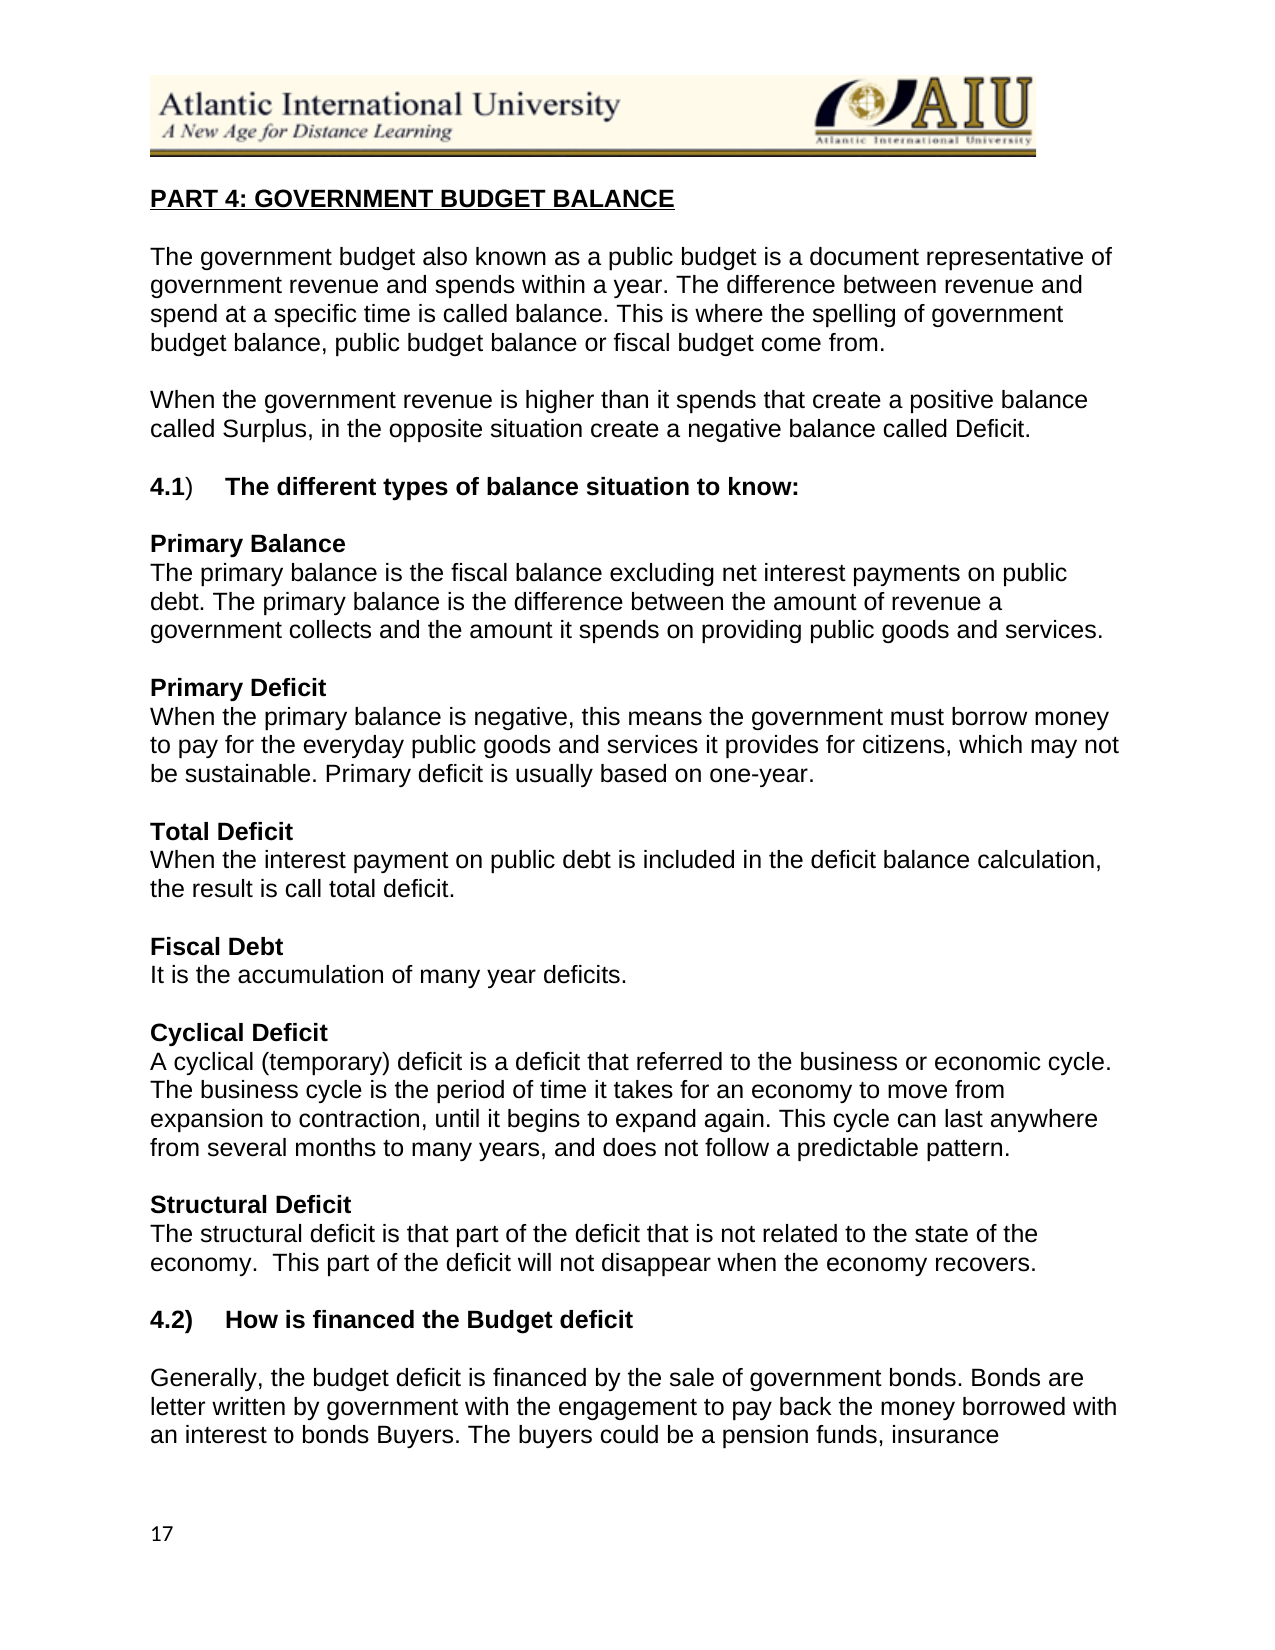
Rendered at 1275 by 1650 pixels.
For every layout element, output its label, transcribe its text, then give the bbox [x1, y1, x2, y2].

text 4.2) How is financed the Budget deficit [150, 1306, 1125, 1334]
text Fiscal Debt [150, 932, 1125, 961]
text Primary Balance [150, 529, 1125, 558]
text Structural Deficit [150, 1191, 1125, 1219]
text Cyclical Deficit [150, 1018, 1125, 1047]
text PART 4: GOVERNMENT BUDGET BALANCE [150, 184, 1125, 213]
text When the government revenue is higher than it spends that create a positive balance called Surplus, in the opposite situation create a negative balance called Deficit. [150, 386, 1125, 443]
text It is the accumulation of many year deficits. [150, 961, 1125, 989]
text When the primary balance is negative, this means the government must borrow money to pay for the everyday public goods and services it provides for citizens, which may not be sustainable. Primary deficit is usually based on one-year. [150, 702, 1125, 788]
text The government budget also known as a public budget is a document representative of government revenue and spends within a year. The difference between revenue and spend at a specific time is called balance. This is where the spelling of government budget balance, public budget balance or fiscal budget come from. [150, 242, 1125, 357]
text Primary Deficit [150, 673, 1125, 702]
text The primary balance is the fiscal balance excluding net interest payments on public debt. The primary balance is the difference between the amount of revenue a government collects and the amount it spends on providing public goods and services. [150, 558, 1125, 644]
picture [150, 75, 1037, 157]
text The structural deficit is that part of the deficit that is not related to the state of the economy. This part of the deficit will not disappear when the economy recovers. [150, 1219, 1125, 1277]
text 4.1) The different types of balance situation to know: [150, 472, 1125, 501]
text A cyclical (temporary) deficit is a deficit that referred to the business or economic cycle. The business cycle is the period of time it takes for an economy to move from expansion to contraction, until it begins to expand again. This cycle can last anywhere from several months to many years, and does not follow a predictable pattern. [150, 1047, 1125, 1162]
text Total Deficit [150, 817, 1125, 846]
text When the interest payment on public debt is included in the deficit balance calculation, the result is call total deficit. [150, 846, 1125, 903]
